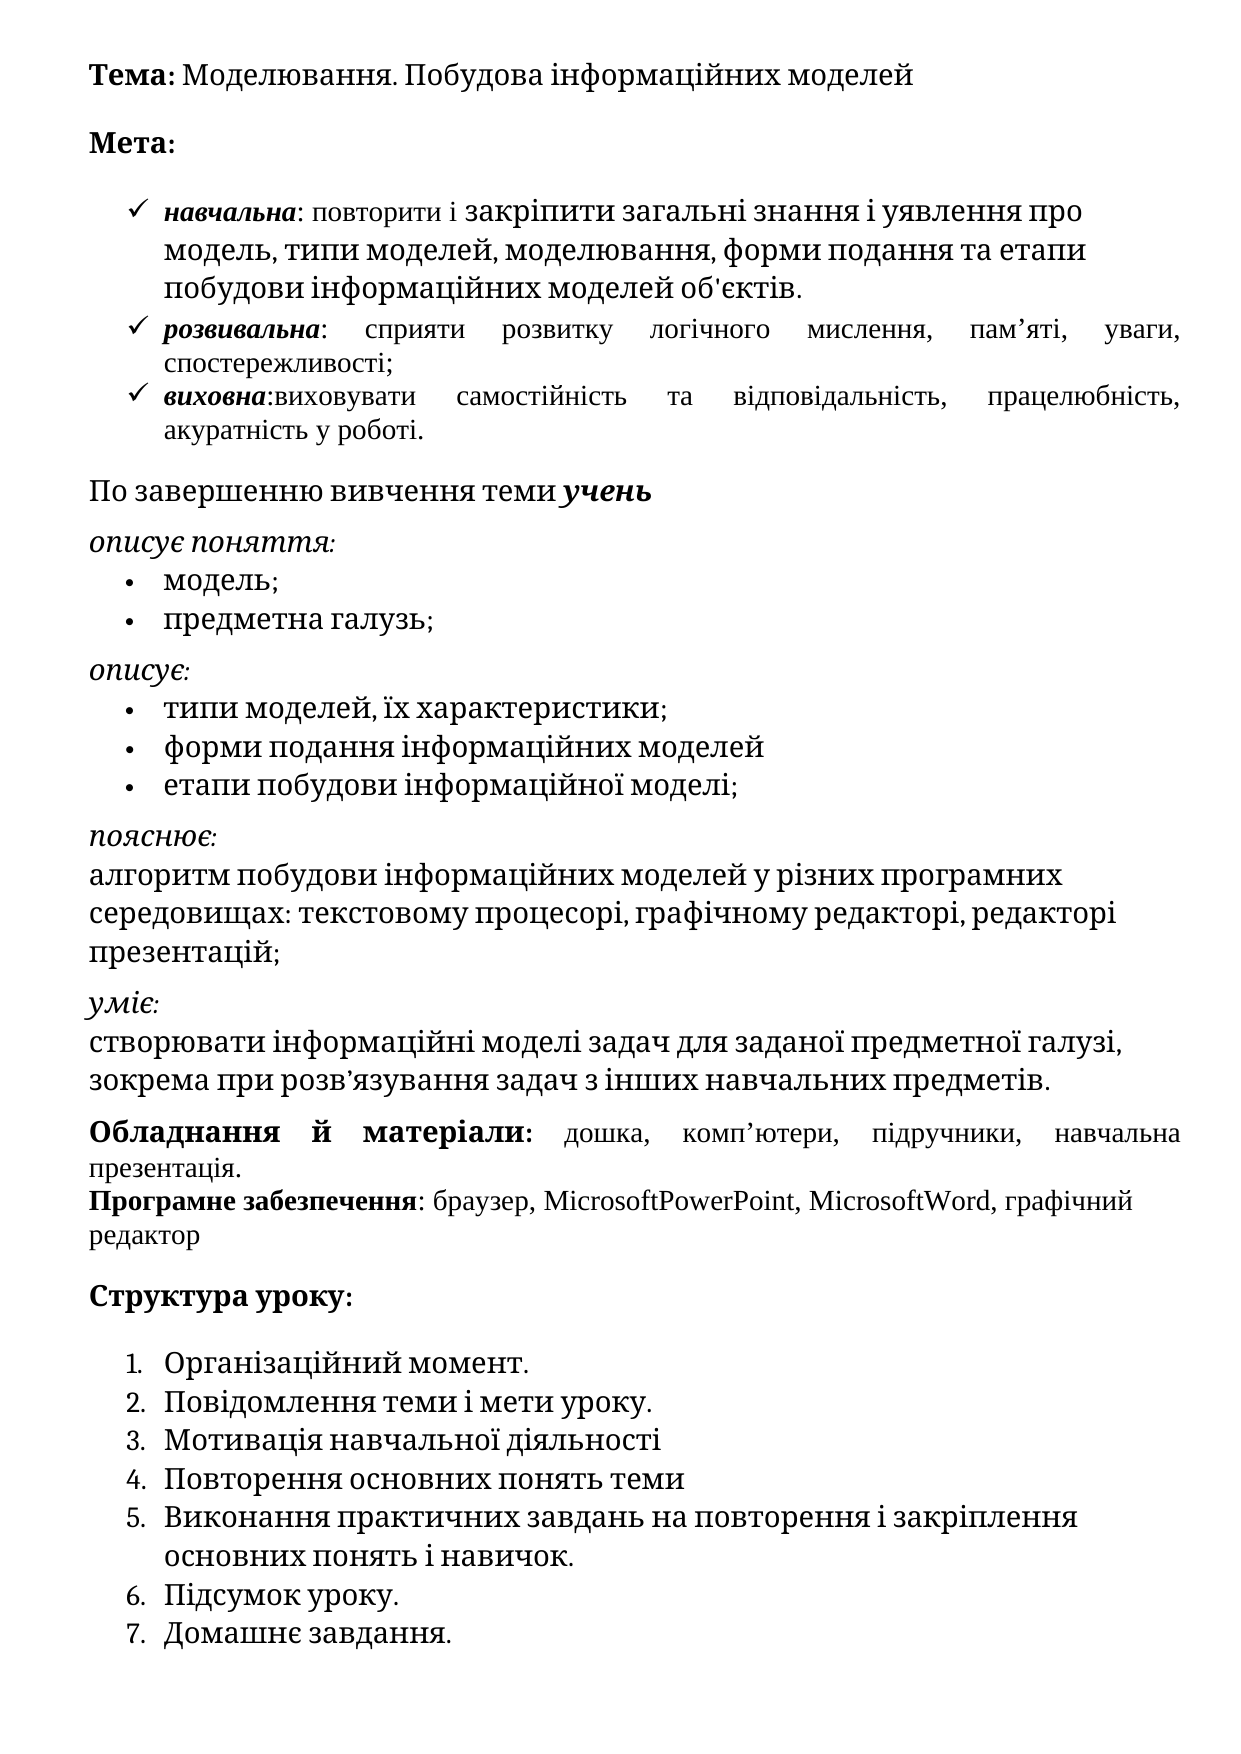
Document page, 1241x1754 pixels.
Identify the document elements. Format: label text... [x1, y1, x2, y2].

text пояснює: [89, 821, 1181, 854]
text Програмне забезпечення: браузер, MicrosoftPowerPoint, MicrosoftWord, графічний редактор [89, 1183, 1181, 1251]
list виховна:виховувати самостійність та відповідальність, працелюбність, акуратність у роботі. [126, 378, 1181, 446]
list Повторення основних понять теми [126, 1463, 1181, 1497]
list модель; [126, 564, 1181, 598]
list типи моделей, їх характеристики; [126, 692, 1181, 726]
text Мета: [89, 127, 1181, 160]
list Підсумок уроку. [126, 1579, 1181, 1612]
list Мотивація навчальної діяльності [126, 1424, 1181, 1458]
text створювати інформаційні моделі задач для заданої предметної галузі, зокрема при розв’язування задач з інших навчальних предметів. [89, 1026, 1181, 1098]
text Структура уроку: [89, 1280, 1181, 1313]
text Обладнання й матеріали: дошка, комп’ютери, підручники, навчальна презентація. [89, 1115, 1181, 1183]
list етапи побудови інформаційної моделі; [126, 769, 1181, 803]
text описує поняття: [89, 526, 1181, 559]
list Домашнє завдання. [126, 1617, 1181, 1651]
list форми подання інформаційних моделей [126, 731, 1181, 764]
text По завершенню вивчення теми учень [89, 475, 1181, 508]
list предметна галузь; [126, 603, 1181, 636]
text Тема: Моделювання. Побудова інформаційних моделей [89, 59, 1181, 93]
list Виконання практичних завдань на повторення і закріплення основних понять і навичок. [126, 1502, 1181, 1574]
text алгоритм побудови інформаційних моделей у різних програмних середовищах: текстовому процесорі, графічному редакторі, редакторі презентацій; [89, 859, 1181, 970]
text описує: [89, 654, 1181, 687]
list Повідомлення теми і мети уроку. [126, 1386, 1181, 1419]
text уміє: [89, 987, 1181, 1021]
list Організаційний момент. [126, 1347, 1181, 1381]
list розвивальна: сприяти розвитку логічного мислення, пам’яті, уваги, спостережливості; [126, 311, 1181, 378]
list навчальна: повторити і закріпити загальні знання і уявлення про модель, типи моделей, моделювання, форми подання та етапи побудови інформаційних моделей об'єктів. [126, 194, 1181, 306]
